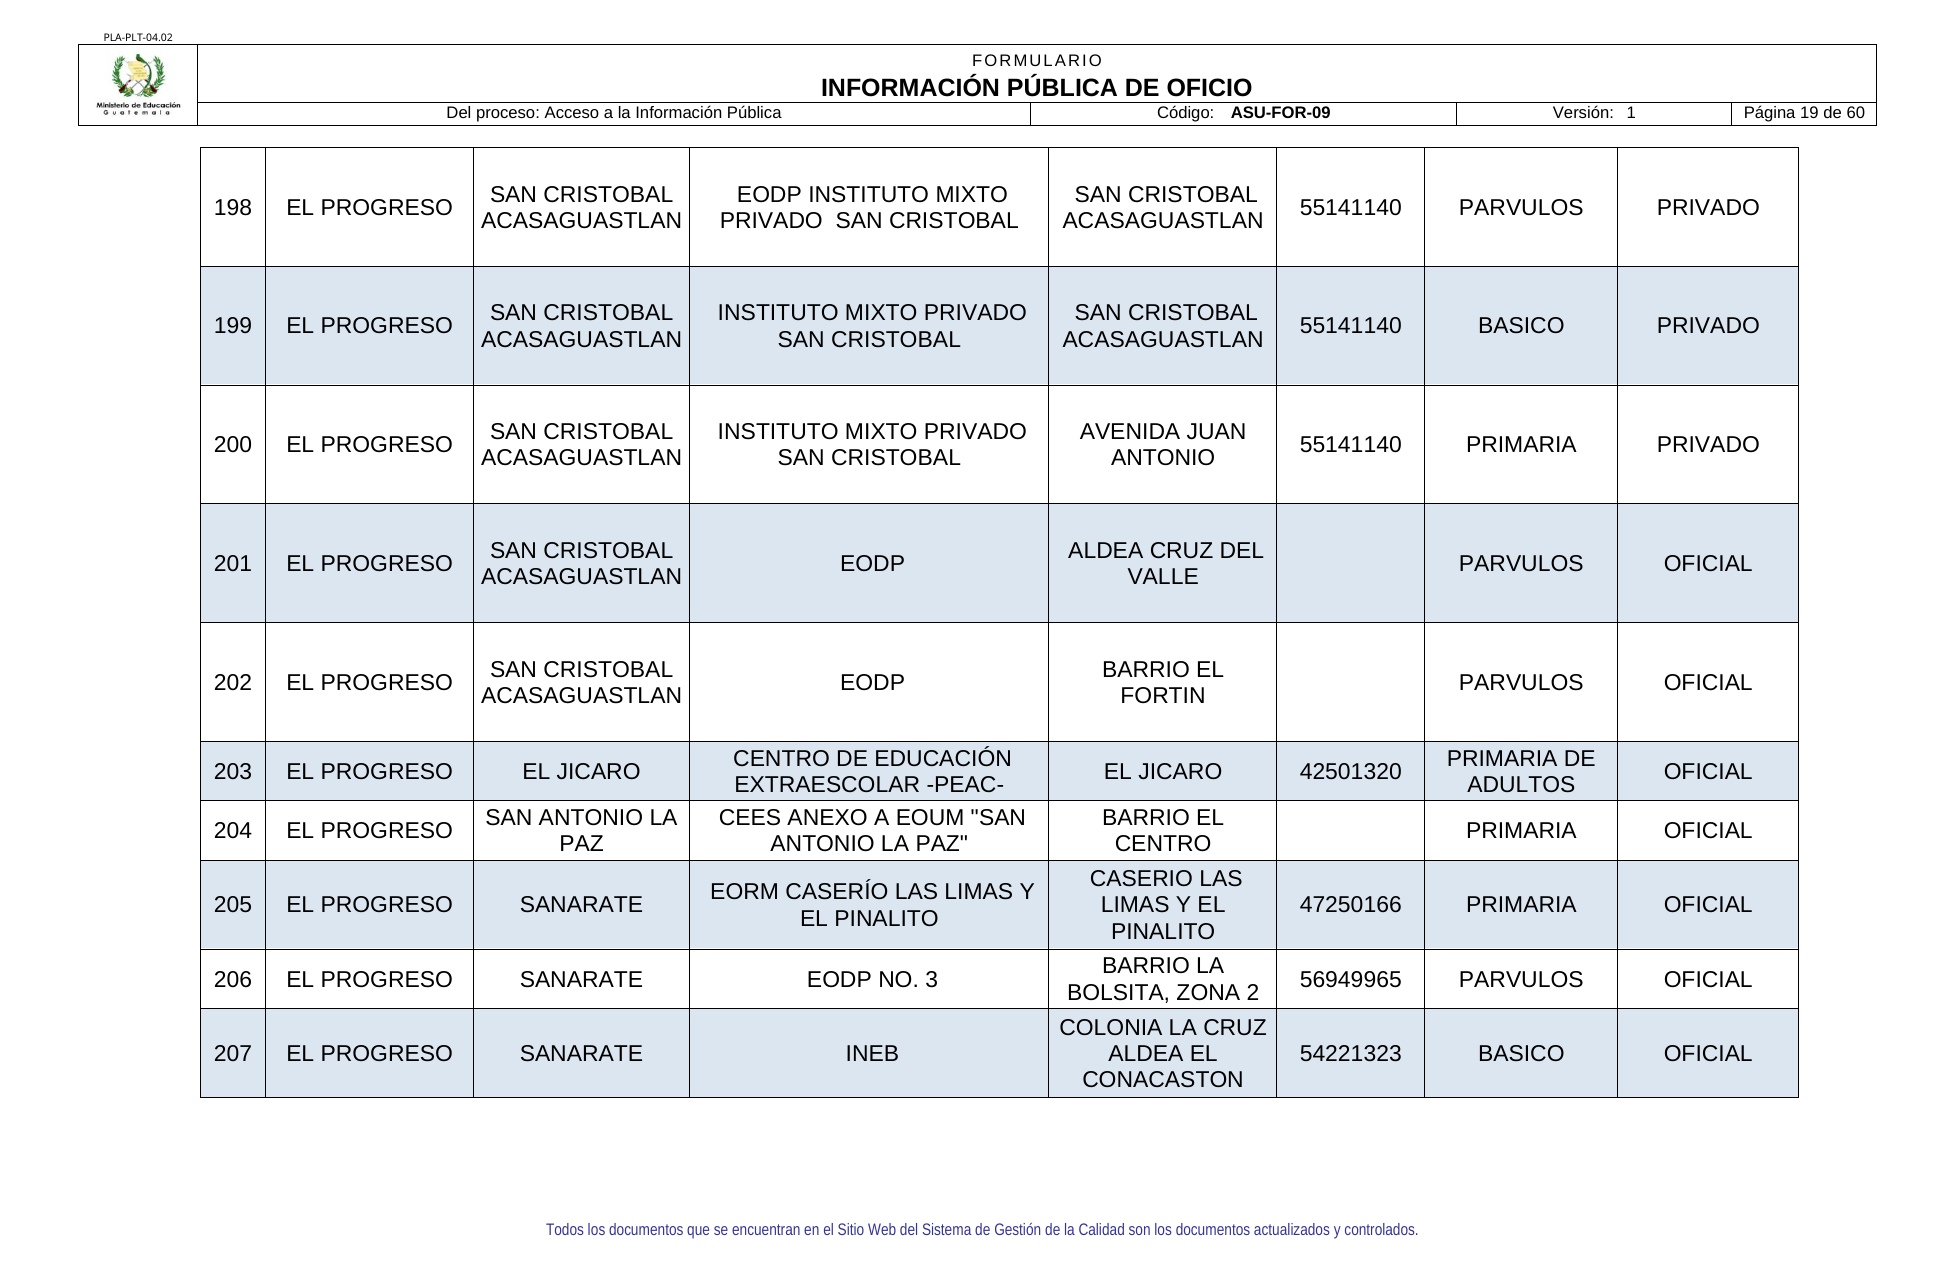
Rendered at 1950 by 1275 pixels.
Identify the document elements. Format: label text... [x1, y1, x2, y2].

table_cell EL PROGRESO [266, 1009, 473, 1097]
table_cell SAN CRISTOBAL ACASAGUASTLAN [474, 504, 689, 622]
table_cell EL PROGRESO [266, 950, 473, 1008]
table_cell INSTITUTO MIXTO PRIVADO SAN CRISTOBAL [690, 386, 1048, 503]
table_cell 206 [201, 950, 265, 1008]
table_cell PRIVADO [1618, 267, 1798, 384]
table_cell [1277, 504, 1424, 622]
table_cell SAN CRISTOBAL ACASAGUASTLAN [1049, 148, 1276, 266]
table_cell [1277, 623, 1424, 741]
table_cell PARVULOS [1425, 504, 1617, 622]
table_cell EODP [690, 504, 1048, 622]
table_cell PRIMARIA DE ADULTOS [1425, 742, 1617, 800]
table_cell 199 [201, 267, 265, 384]
table_cell EL PROGRESO [266, 861, 473, 948]
table_cell EORM CASERÍO LAS LIMAS Y EL PINALITO [690, 861, 1048, 948]
table_cell 42501320 [1277, 742, 1424, 800]
table_cell EODP NO. 3 [690, 950, 1048, 1008]
table_cell EL PROGRESO [266, 148, 473, 266]
table_cell 56949965 [1277, 950, 1424, 1008]
table_cell 198 [201, 148, 265, 266]
table_cell CASERIO LAS LIMAS Y EL PINALITO [1049, 861, 1276, 948]
table_cell 203 [201, 742, 265, 800]
table_cell SAN CRISTOBAL ACASAGUASTLAN [474, 386, 689, 503]
table_cell INEB [690, 1009, 1048, 1097]
table_cell EL PROGRESO [266, 801, 473, 859]
table_cell OFICIAL [1618, 742, 1798, 800]
table_cell EODP INSTITUTO MIXTO PRIVADO SAN CRISTOBAL [690, 148, 1048, 266]
table_cell ALDEA CRUZ DEL VALLE [1049, 504, 1276, 622]
table_cell PRIVADO [1618, 148, 1798, 266]
table_cell 54221323 [1277, 1009, 1424, 1097]
table_cell SAN CRISTOBAL ACASAGUASTLAN [474, 267, 689, 384]
table_cell 200 [201, 386, 265, 503]
table_cell 207 [201, 1009, 265, 1097]
table_cell OFICIAL [1618, 504, 1798, 622]
table_cell SANARATE [474, 1009, 689, 1097]
table_cell PRIMARIA [1425, 801, 1617, 859]
table_cell SAN CRISTOBAL ACASAGUASTLAN [474, 623, 689, 741]
table_cell 202 [201, 623, 265, 741]
table_cell 201 [201, 504, 265, 622]
table_cell SAN CRISTOBAL ACASAGUASTLAN [474, 148, 689, 266]
table_cell 47250166 [1277, 861, 1424, 948]
table_cell SAN CRISTOBAL ACASAGUASTLAN [1049, 267, 1276, 384]
table_cell OFICIAL [1618, 1009, 1798, 1097]
table_cell PRIMARIA [1425, 386, 1617, 503]
table_cell BASICO [1425, 267, 1617, 384]
table_cell OFICIAL [1618, 861, 1798, 948]
table_cell PARVULOS [1425, 950, 1617, 1008]
table_cell EL PROGRESO [266, 386, 473, 503]
table_cell CENTRO DE EDUCACIÓN EXTRAESCOLAR -PEAC- [690, 742, 1048, 800]
table_cell EL PROGRESO [266, 742, 473, 800]
table_cell BARRIO EL FORTIN [1049, 623, 1276, 741]
picture [95, 51, 181, 117]
table_cell BASICO [1425, 1009, 1617, 1097]
table_cell OFICIAL [1618, 623, 1798, 741]
table_cell PRIVADO [1618, 386, 1798, 503]
table_cell 55141140 [1277, 148, 1424, 266]
table_cell OFICIAL [1618, 801, 1798, 859]
table_cell EODP [690, 623, 1048, 741]
table_cell COLONIA LA CRUZ ALDEA EL CONACASTON [1049, 1009, 1276, 1097]
table_cell EL JICARO [474, 742, 689, 800]
table_cell EL JICARO [1049, 742, 1276, 800]
table_cell OFICIAL [1618, 950, 1798, 1008]
table_cell BARRIO LA BOLSITA, ZONA 2 [1049, 950, 1276, 1008]
table_cell EL PROGRESO [266, 504, 473, 622]
table_cell AVENIDA JUAN ANTONIO [1049, 386, 1276, 503]
table_cell 55141140 [1277, 267, 1424, 384]
table_cell PRIMARIA [1425, 861, 1617, 948]
table_cell CEES ANEXO A EOUM "SAN ANTONIO LA PAZ" [690, 801, 1048, 859]
table_cell BARRIO EL CENTRO [1049, 801, 1276, 859]
table_cell SANARATE [474, 950, 689, 1008]
table_cell 205 [201, 861, 265, 948]
table_cell 204 [201, 801, 265, 859]
table_cell PARVULOS [1425, 148, 1617, 266]
table_cell INSTITUTO MIXTO PRIVADO SAN CRISTOBAL [690, 267, 1048, 384]
table_cell [1277, 801, 1424, 859]
table_cell SANARATE [474, 861, 689, 948]
table_cell 55141140 [1277, 386, 1424, 503]
table_cell EL PROGRESO [266, 267, 473, 384]
table_cell EL PROGRESO [266, 623, 473, 741]
table_cell SAN ANTONIO LA PAZ [474, 801, 689, 859]
table_cell PARVULOS [1425, 623, 1617, 741]
